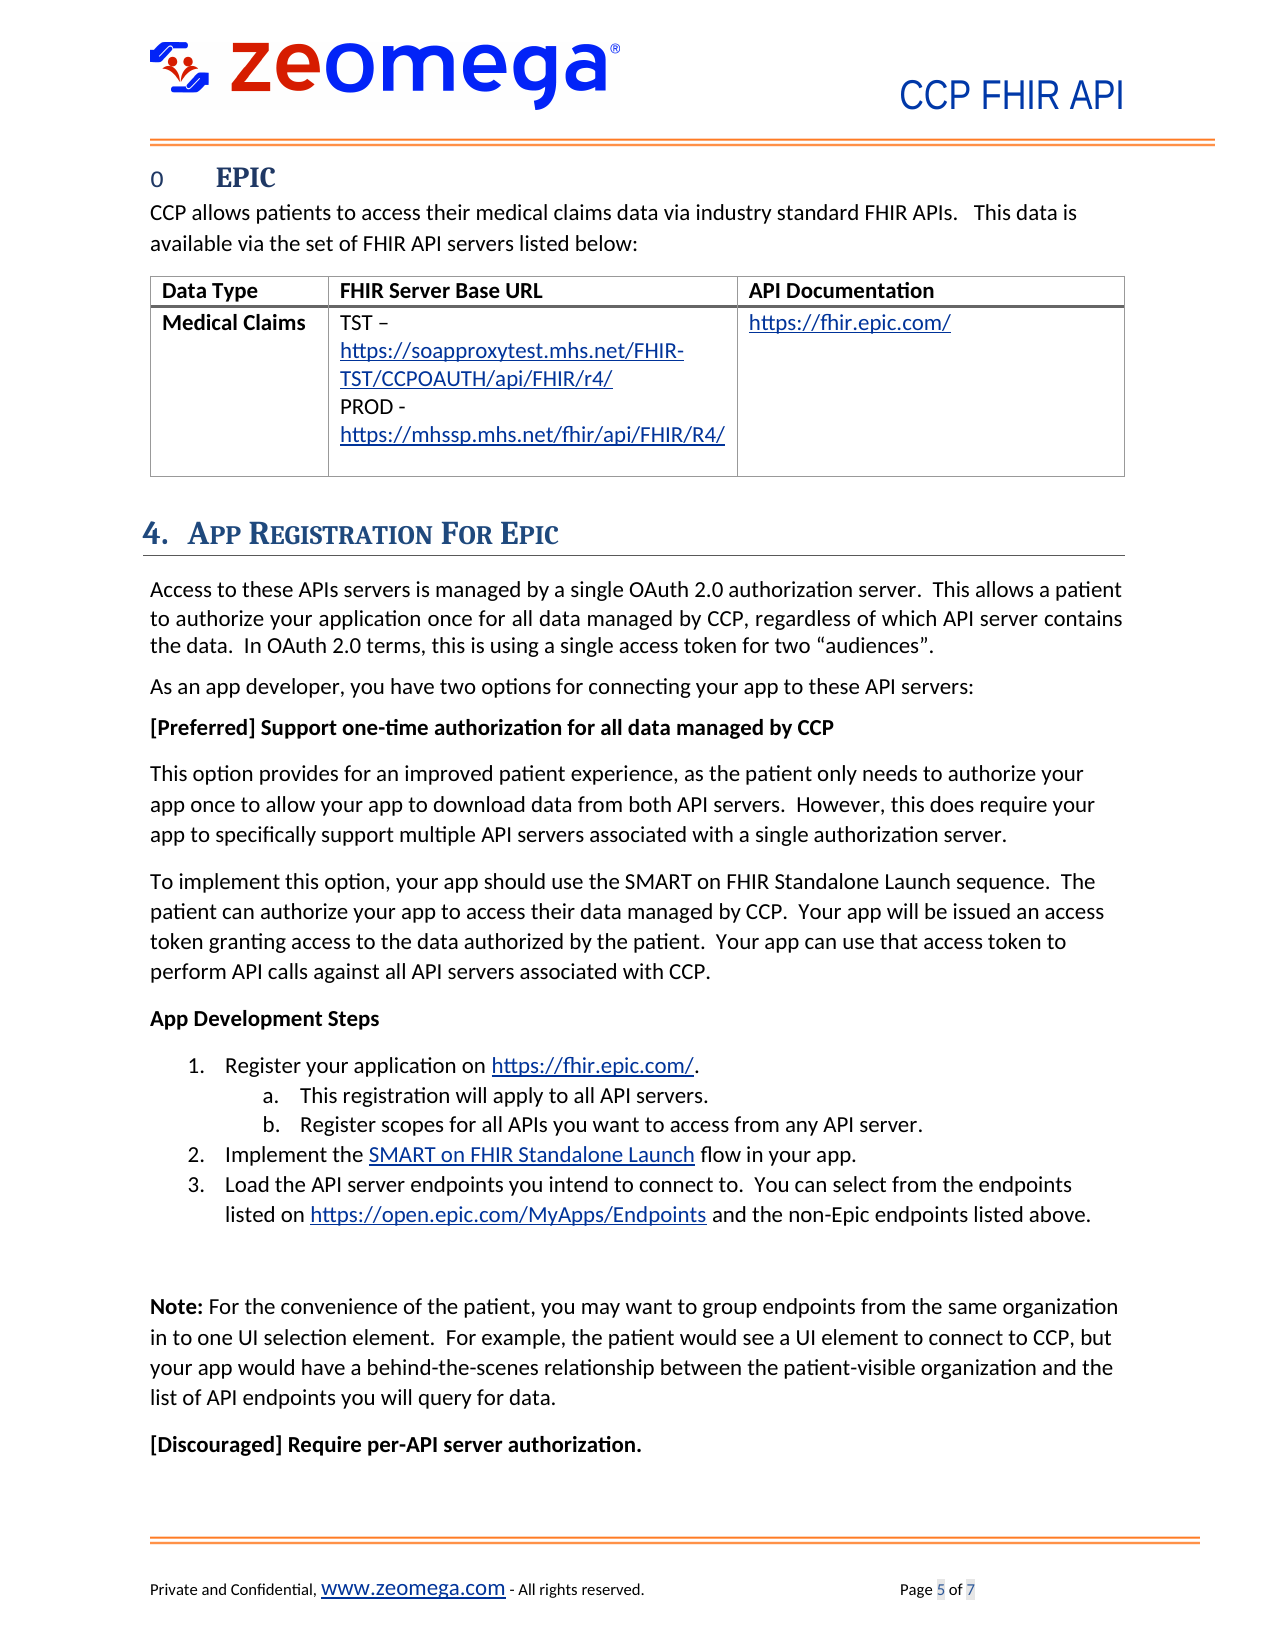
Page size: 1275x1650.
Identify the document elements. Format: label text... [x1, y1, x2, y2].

picture [150, 1532, 1200, 1553]
text Note: For the convenience of the patient, you may want to group endpoints from the same organization in to one UI selection element. For example, the patient would see a UI element to connect to CCP, but your app would have a behind-the-scenes relationship between the patient-visible organization and the list of API endpoints you will query for data. [150, 1292, 1125, 1411]
text [Discouraged] Require per-API server authorization. [150, 1430, 1125, 1458]
text App Development Steps [150, 1004, 1125, 1032]
list Implement the SMART on FHIR Standalone Launch flow in your app. [187, 1140, 1125, 1168]
table_cell TST – https://soapproxytest.mhs.net/FHIR-TST/CCPOAUTH/api/FHIR/r4/ PROD - https://mhssp.mhs.net/fhir/api/FHIR/R4/ [329, 308, 737, 476]
table_cell https://fhir.epic.com/ [738, 308, 1124, 476]
list Register your application on https://fhir.epic.com/. [187, 1051, 1125, 1079]
picture [150, 134, 1215, 155]
picture [150, 42, 620, 110]
text Access to these APIs servers is managed by a single OAuth 2.0 authorization server. This allows a patient to authorize your application once for all data managed by CCP, regardless of which API server contains the data. In OAuth 2.0 terms, this is using a single access token for two “audiences”. [150, 576, 1125, 660]
list This registration will apply to all API servers. [262, 1081, 1125, 1109]
table_header Data Type [151, 277, 328, 305]
table_cell Medical Claims [151, 308, 328, 476]
text [Preferred] Support one-time authorization for all data managed by CCP [150, 713, 1125, 741]
subtitle EPIC [150, 161, 1125, 196]
text This option provides for an improved patient experience, as the patient only needs to authorize your app once to allow your app to download data from both API servers. However, this does require your app to specifically support multiple API servers associated with a single authorization server. [150, 759, 1125, 848]
text To implement this option, your app should use the SMART on FHIR Standalone Launch sequence. The patient can authorize your app to access their data managed by CCP. Your app will be issued an access token granting access to the data authorized by the patient. Your app can use that access token to perform API calls against all API servers associated with CCP. [150, 867, 1125, 986]
list Load the API server endpoints you intend to connect to. You can select from the endpoints listed on https://open.epic.com/MyApps/Endpoints and the non-Epic endpoints listed above. [187, 1170, 1125, 1228]
text CCP allows patients to access their medical claims data via industry standard FHIR APIs. This data is available via the set of FHIR API servers listed below: [150, 198, 1125, 257]
table_header API Documentation [738, 277, 1124, 305]
text As an app developer, you have two options for connecting your app to these API servers: [150, 672, 1125, 700]
table_header FHIR Server Base URL [329, 277, 737, 305]
list Register scopes for all APIs you want to access from any API server. [262, 1111, 1125, 1139]
subtitle App Registration For Epic [142, 514, 1125, 556]
